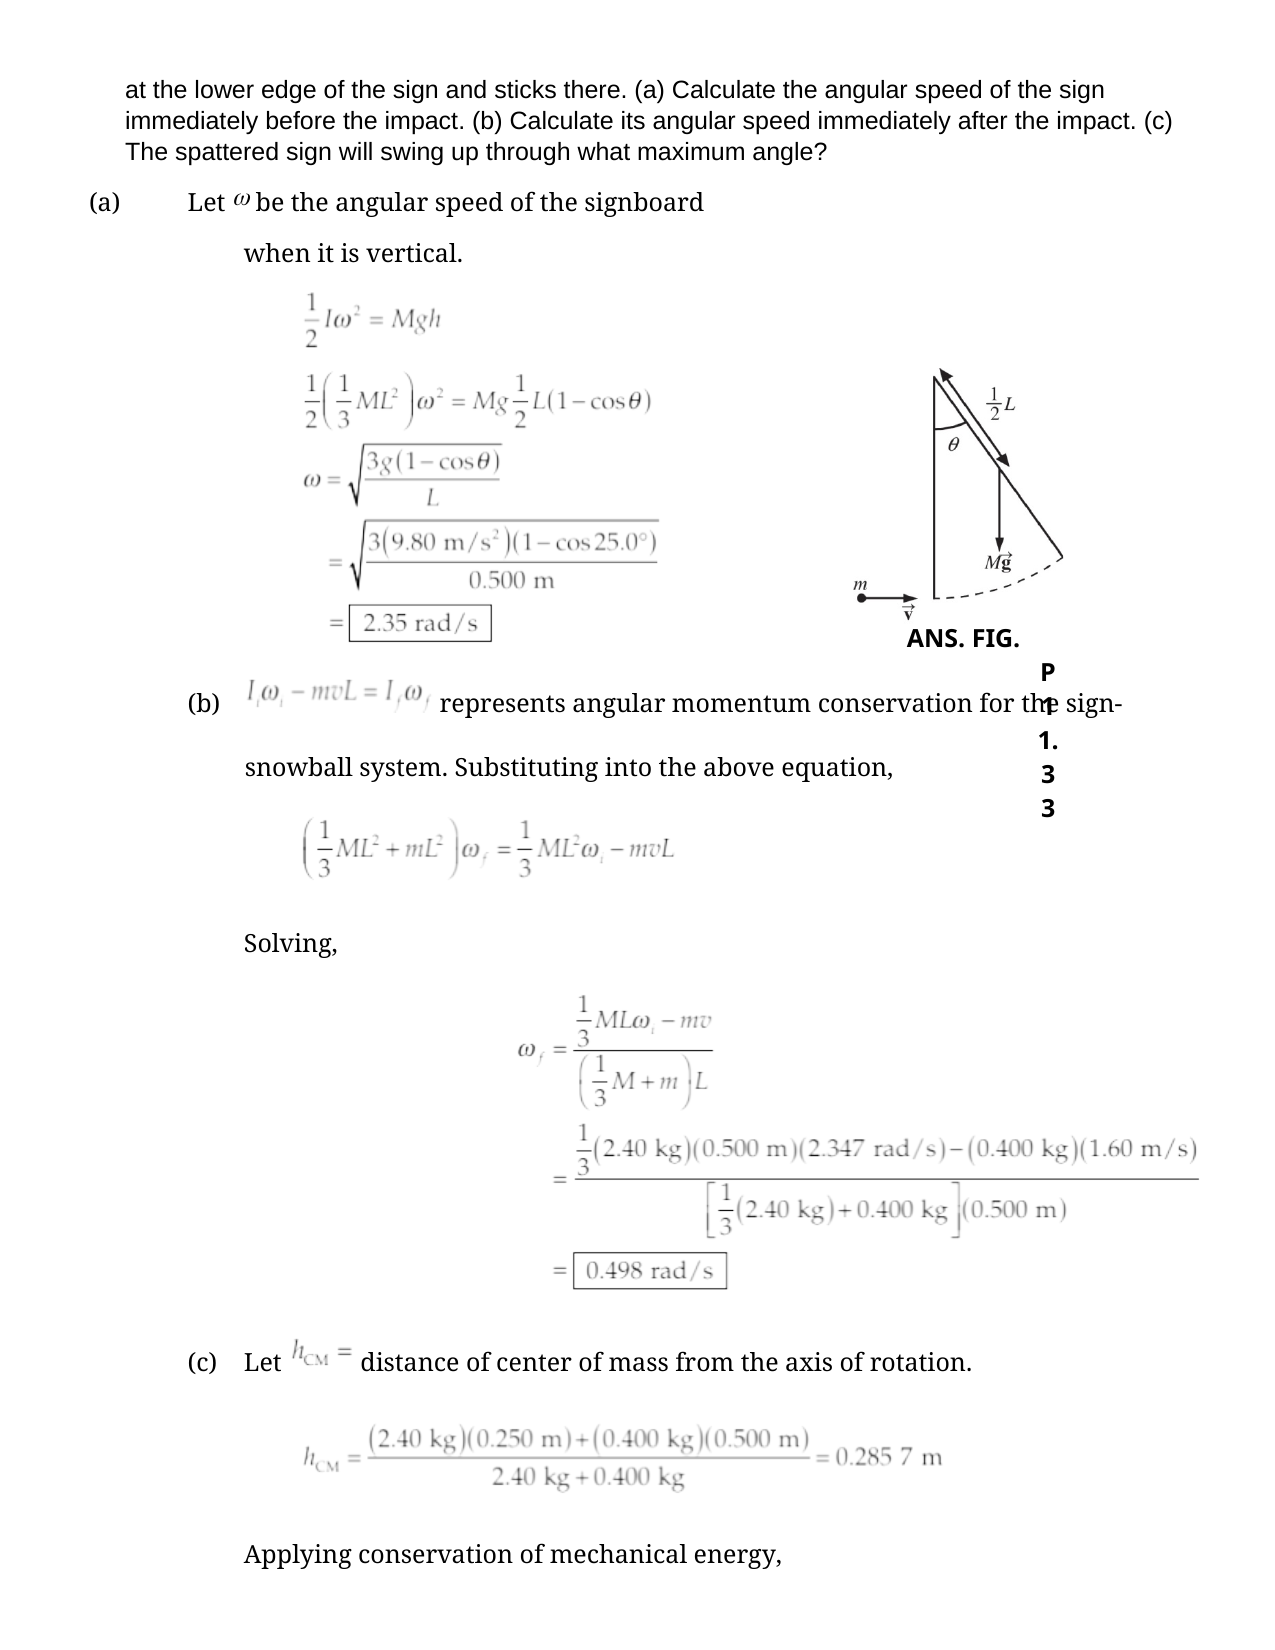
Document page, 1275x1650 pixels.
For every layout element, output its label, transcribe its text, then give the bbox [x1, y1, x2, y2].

text Solving, [75, 926, 1200, 960]
picture [853, 368, 1064, 624]
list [75, 75, 1200, 166]
text (b) represents angular momentum conservation for the sign-snowball system. Substituting into the above equation, [75, 673, 1200, 783]
text (c) Let distance of center of mass from the axis of rotation. [75, 1335, 1200, 1388]
text (a) Let be the angular speed of the signboard when it is vertical. [75, 185, 1200, 270]
text Applying conservation of mechanical energy, [75, 1537, 1200, 1571]
